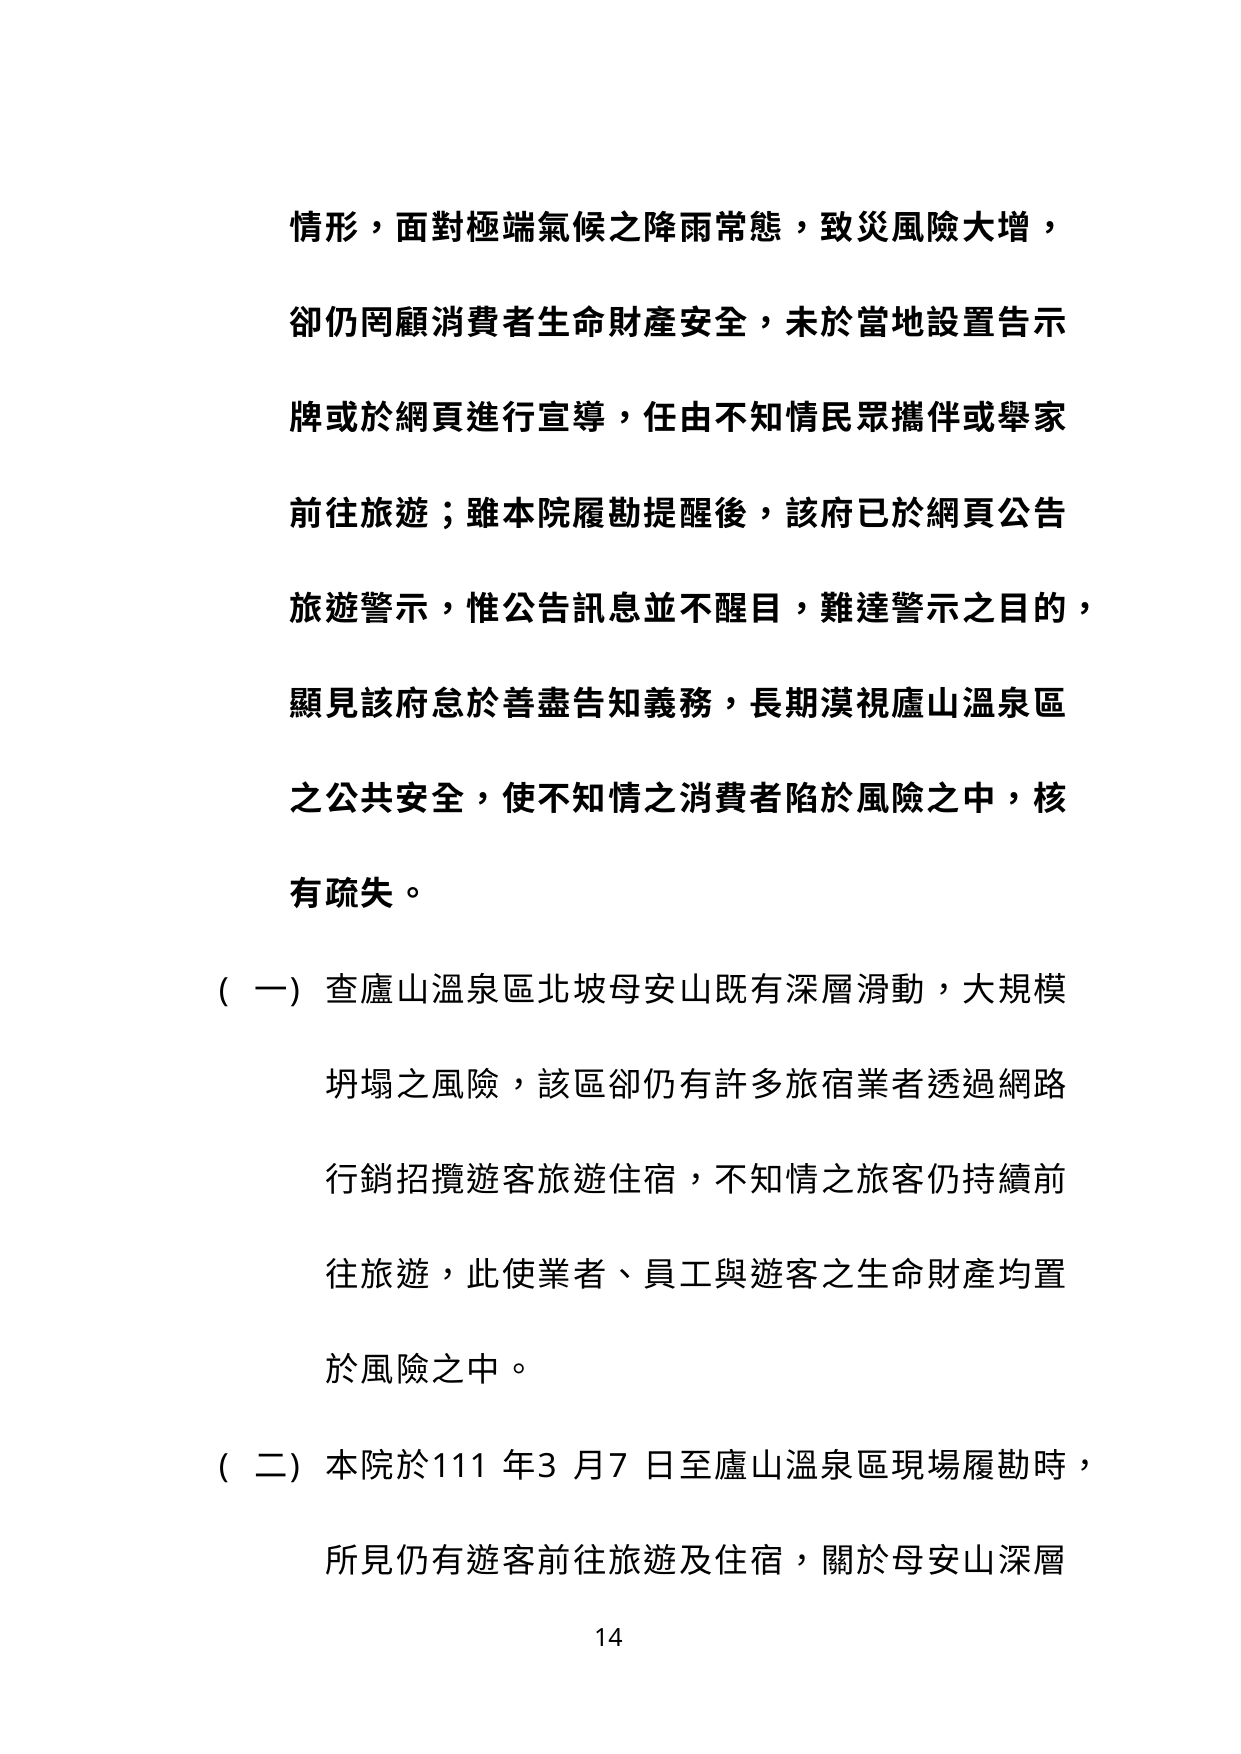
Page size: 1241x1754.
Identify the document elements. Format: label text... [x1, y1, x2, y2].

subtitle 查廬山溫泉區北坡母安山既有深層滑動，大規模坍塌之風險，該區卻仍有許多旅宿業者透過網路行銷招攬遊客旅遊住宿，不知情之旅客仍持續前往旅遊，此使業者、員工與遊客之生命財產均置於風險之中。 [219, 939, 1069, 1415]
